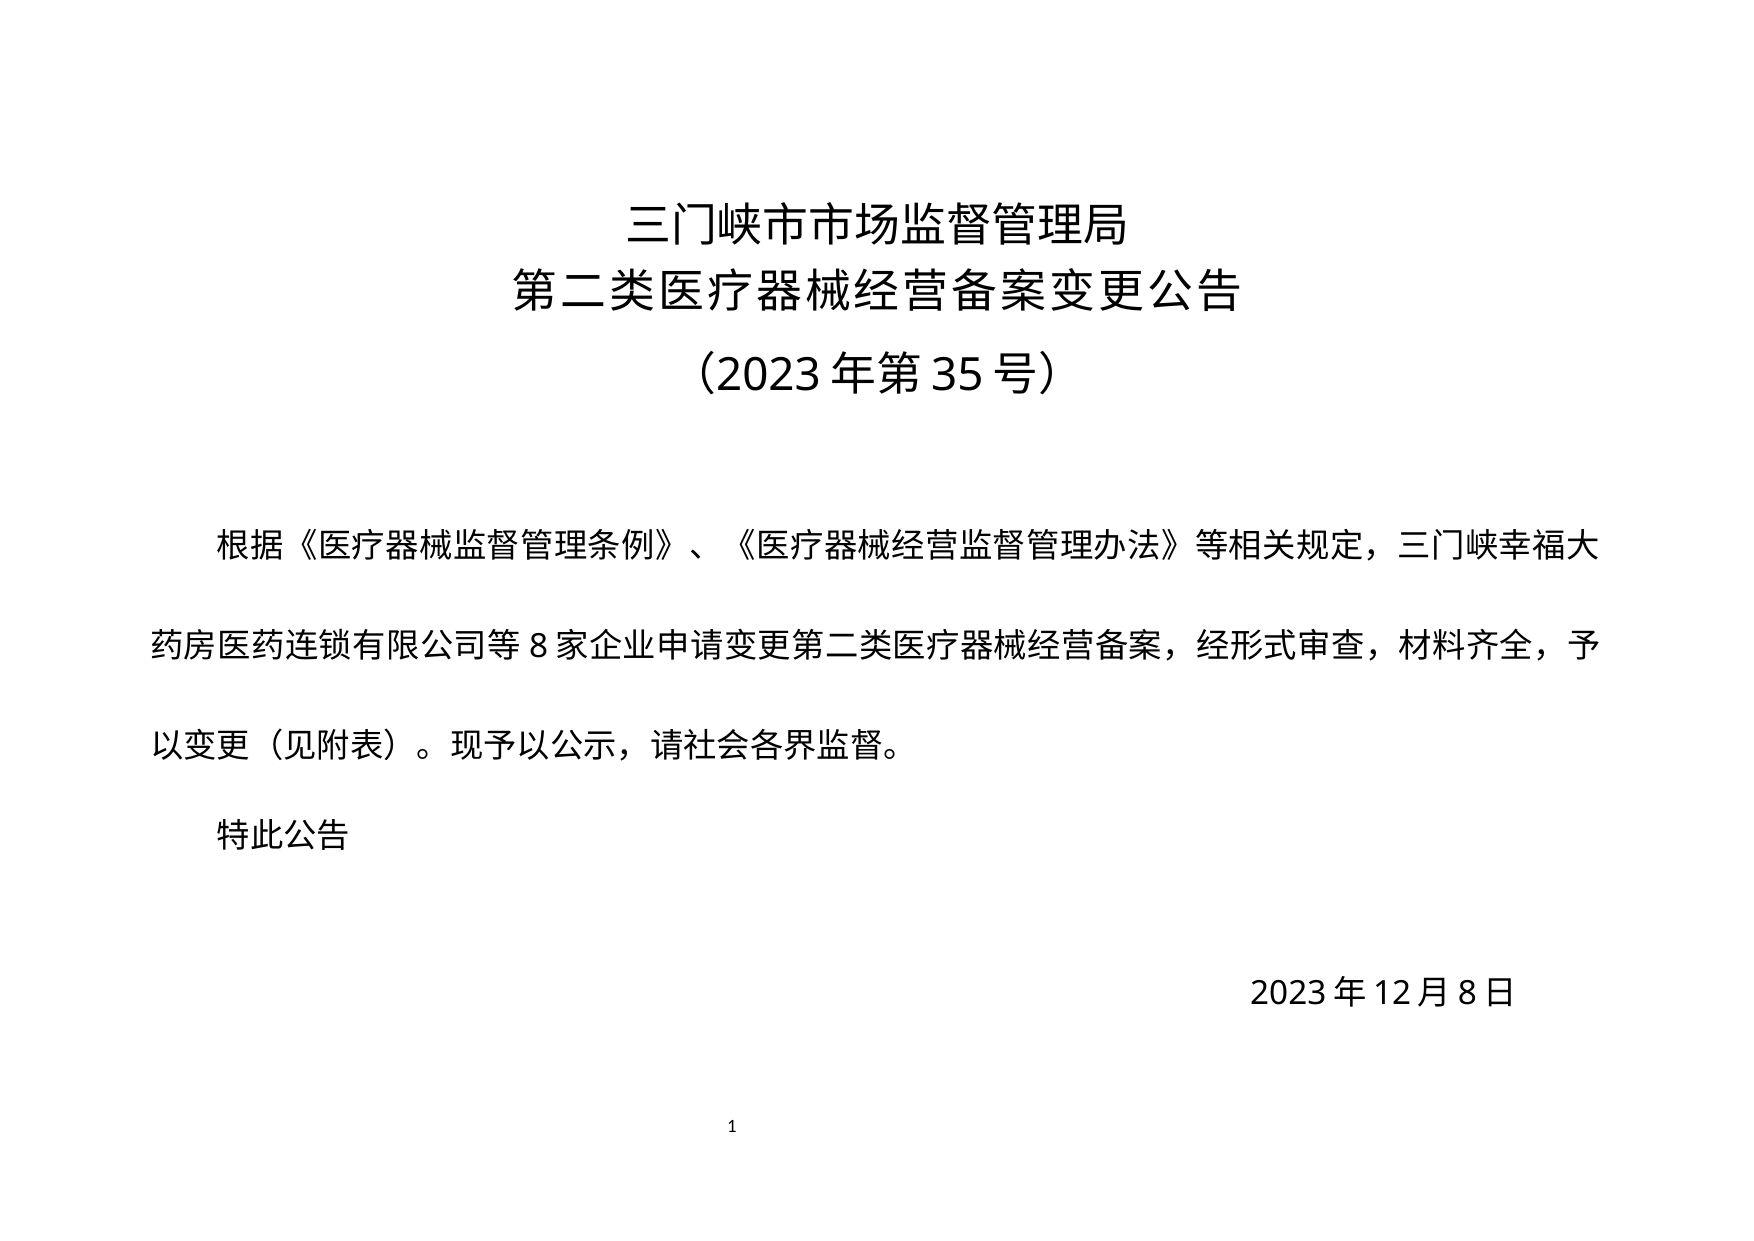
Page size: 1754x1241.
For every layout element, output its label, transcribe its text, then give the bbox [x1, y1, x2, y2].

text 第二类医疗器械经营备案变更公告 [150, 254, 1604, 321]
text 三门峡市市场监督管理局 [150, 188, 1604, 254]
text 根据《医疗器械监督管理条例》、《医疗器械经营监督管理办法》等相关规定，三门峡幸福大药房医药连锁有限公司等8家企业申请变更第二类医疗器械经营备案，经形式审查，材料齐全，予以变更（见附表）。现予以公示，请社会各界监督。 [150, 510, 1604, 776]
text （2023年第35号） [150, 321, 1604, 421]
text 2023年12月8日 [150, 957, 1604, 1023]
text 特此公告 [150, 800, 1604, 866]
